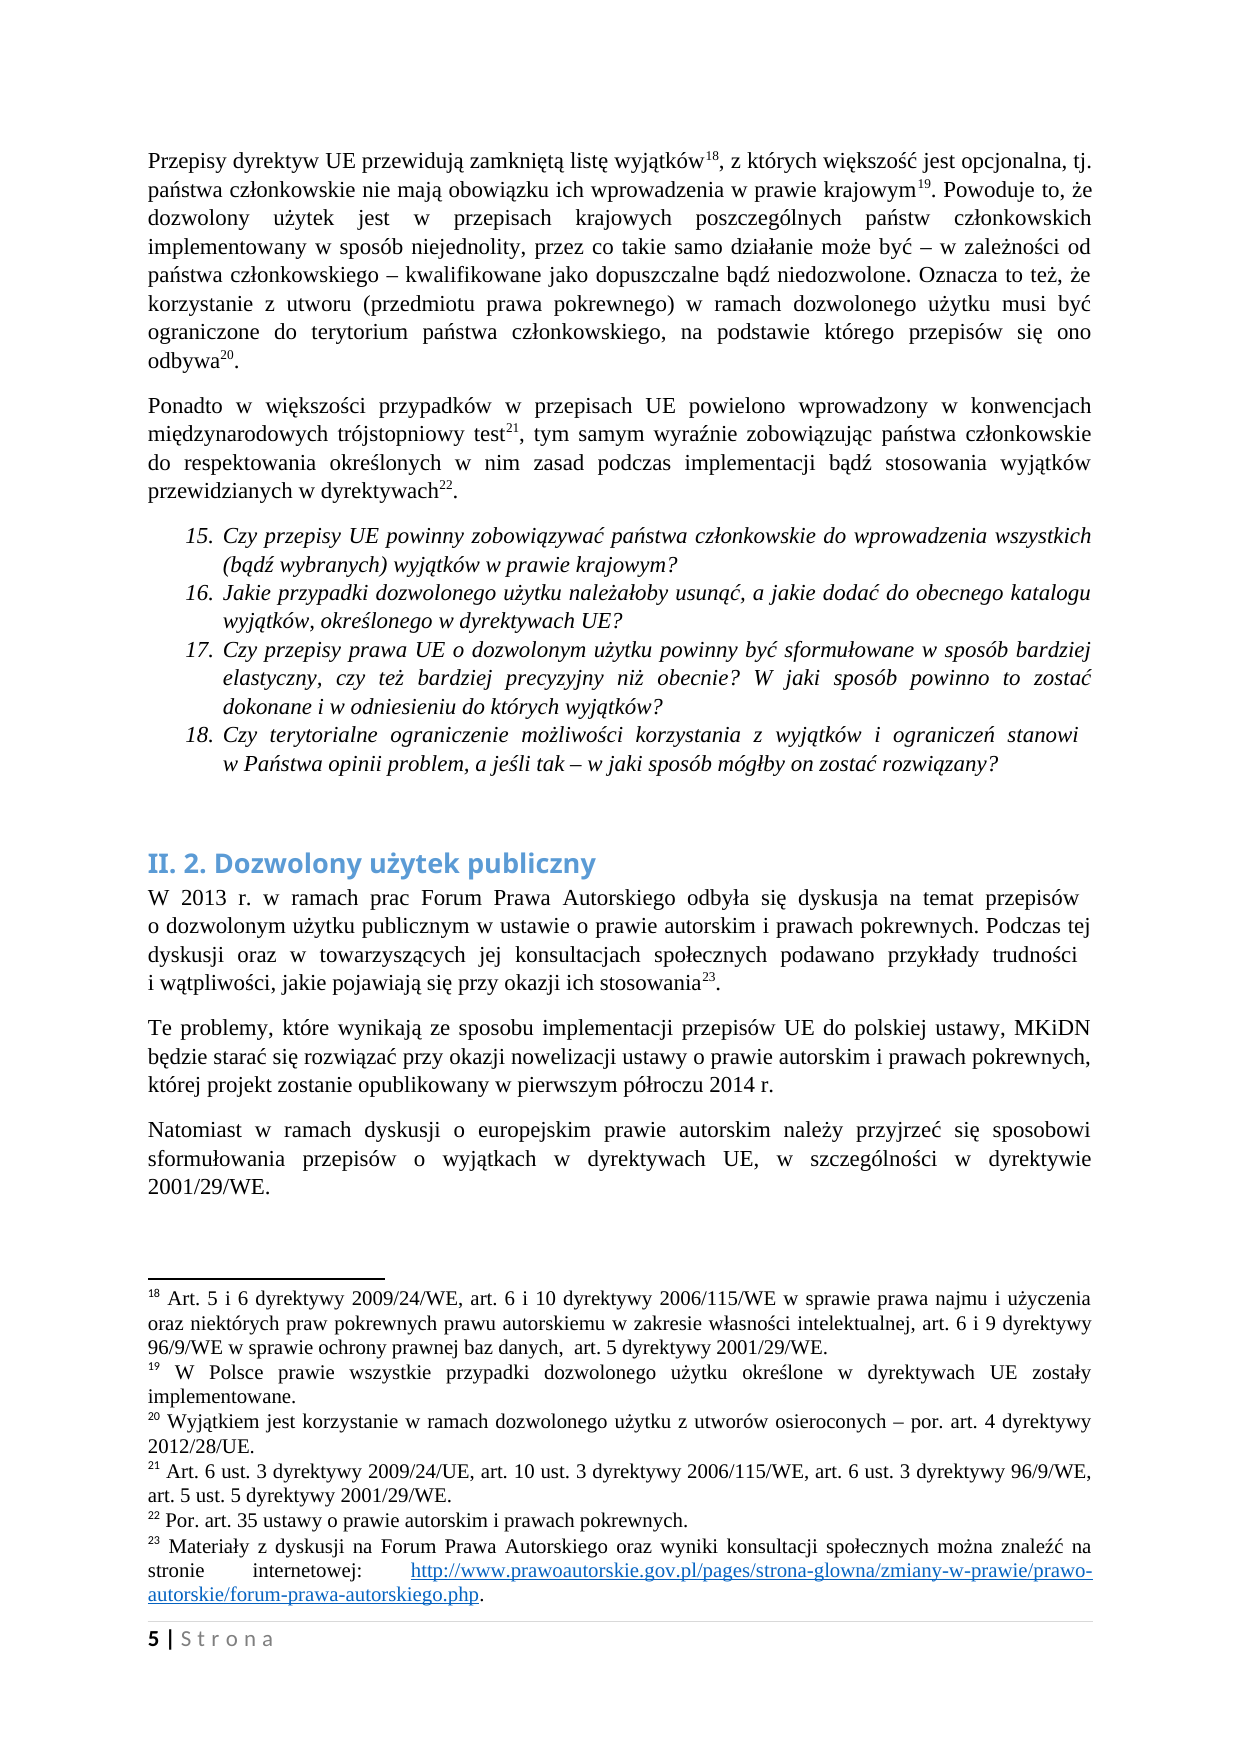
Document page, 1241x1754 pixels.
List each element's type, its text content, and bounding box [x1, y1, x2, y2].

list Jakie przypadki dozwolonego użytku należałoby usunąć, a jakie dodać do obecnego katalogu wyjątków, określonego w dyrektywach UE? [185, 579, 1093, 634]
text Przepisy dyrektyw UE przewidują zamkniętą listę wyjątków, z których większość jest opcjonalna, tj. państwa członkowskie nie mają obowiązku ich wprowadzenia w prawie krajowym. Powoduje to, że dozwolony użytek jest w przepisach krajowych poszczególnych państw członkowskich implementowany w sposób niejednolity, przez co takie samo działanie może być – w zależności od państwa członkowskiego – kwalifikowane jako dopuszczalne bądź niedozwolone. Oznacza to też, że korzystanie z utworu (przedmiotu prawa pokrewnego) w ramach dozwolonego użytku musi być ograniczone do terytorium państwa członkowskiego, na podstawie którego przepisów się ono odbywa. [148, 148, 1093, 373]
list Czy przepisy prawa UE o dozwolonym użytku powinny być sformułowane w sposób bardziej elastyczny, czy też bardziej precyzyjny niż obecnie? W jaki sposób powinno to zostać dokonane i w odniesieniu do których wyjątków? [185, 636, 1093, 719]
text Ponadto w większości przypadków w przepisach UE powielono wprowadzony w konwencjach międzynarodowych trójstopniowy test, tym samym wyraźnie zobowiązując państwa członkowskie do respektowania określonych w nim zasad podczas implementacji bądź stosowania wyjątków przewidzianych w dyrektywach. [148, 392, 1093, 503]
text W 2013 r. w ramach prac Forum Prawa Autorskiego odbyła się dyskusja na temat przepisów o dozwolonym użytku publicznym w ustawie o prawie autorskim i prawach pokrewnych. Podczas tej dyskusji oraz w towarzyszących jej konsultacjach społecznych podawano przykłady trudności i wątpliwości, jakie pojawiają się przy okazji ich stosowania. [148, 884, 1093, 996]
text Te problemy, które wynikają ze sposobu implementacji przepisów UE do polskiej ustawy, MKiDN będzie starać się rozwiązać przy okazji nowelizacji ustawy o prawie autorskim i prawach pokrewnych, której projekt zostanie opublikowany w pierwszym półroczu 2014 r. [148, 1014, 1093, 1097]
list Czy przepisy UE powinny zobowiązywać państwa członkowskie do wprowadzenia wszystkich (bądź wybranych) wyjątków w prawie krajowym? [185, 522, 1093, 577]
subtitle II. 2. Dozwolony użytek publiczny [148, 844, 1093, 881]
list Czy terytorialne ograniczenie możliwości korzystania z wyjątków i ograniczeń stanowi w Państwa opinii problem, a jeśli tak – w jaki sposób mógłby on zostać rozwiązany? [185, 721, 1093, 776]
text Natomiast w ramach dyskusji o europejskim prawie autorskim należy przyjrzeć się sposobowi sformułowania przepisów o wyjątkach w dyrektywach UE, w szczególności w dyrektywie 2001/29/WE. [148, 1116, 1093, 1199]
